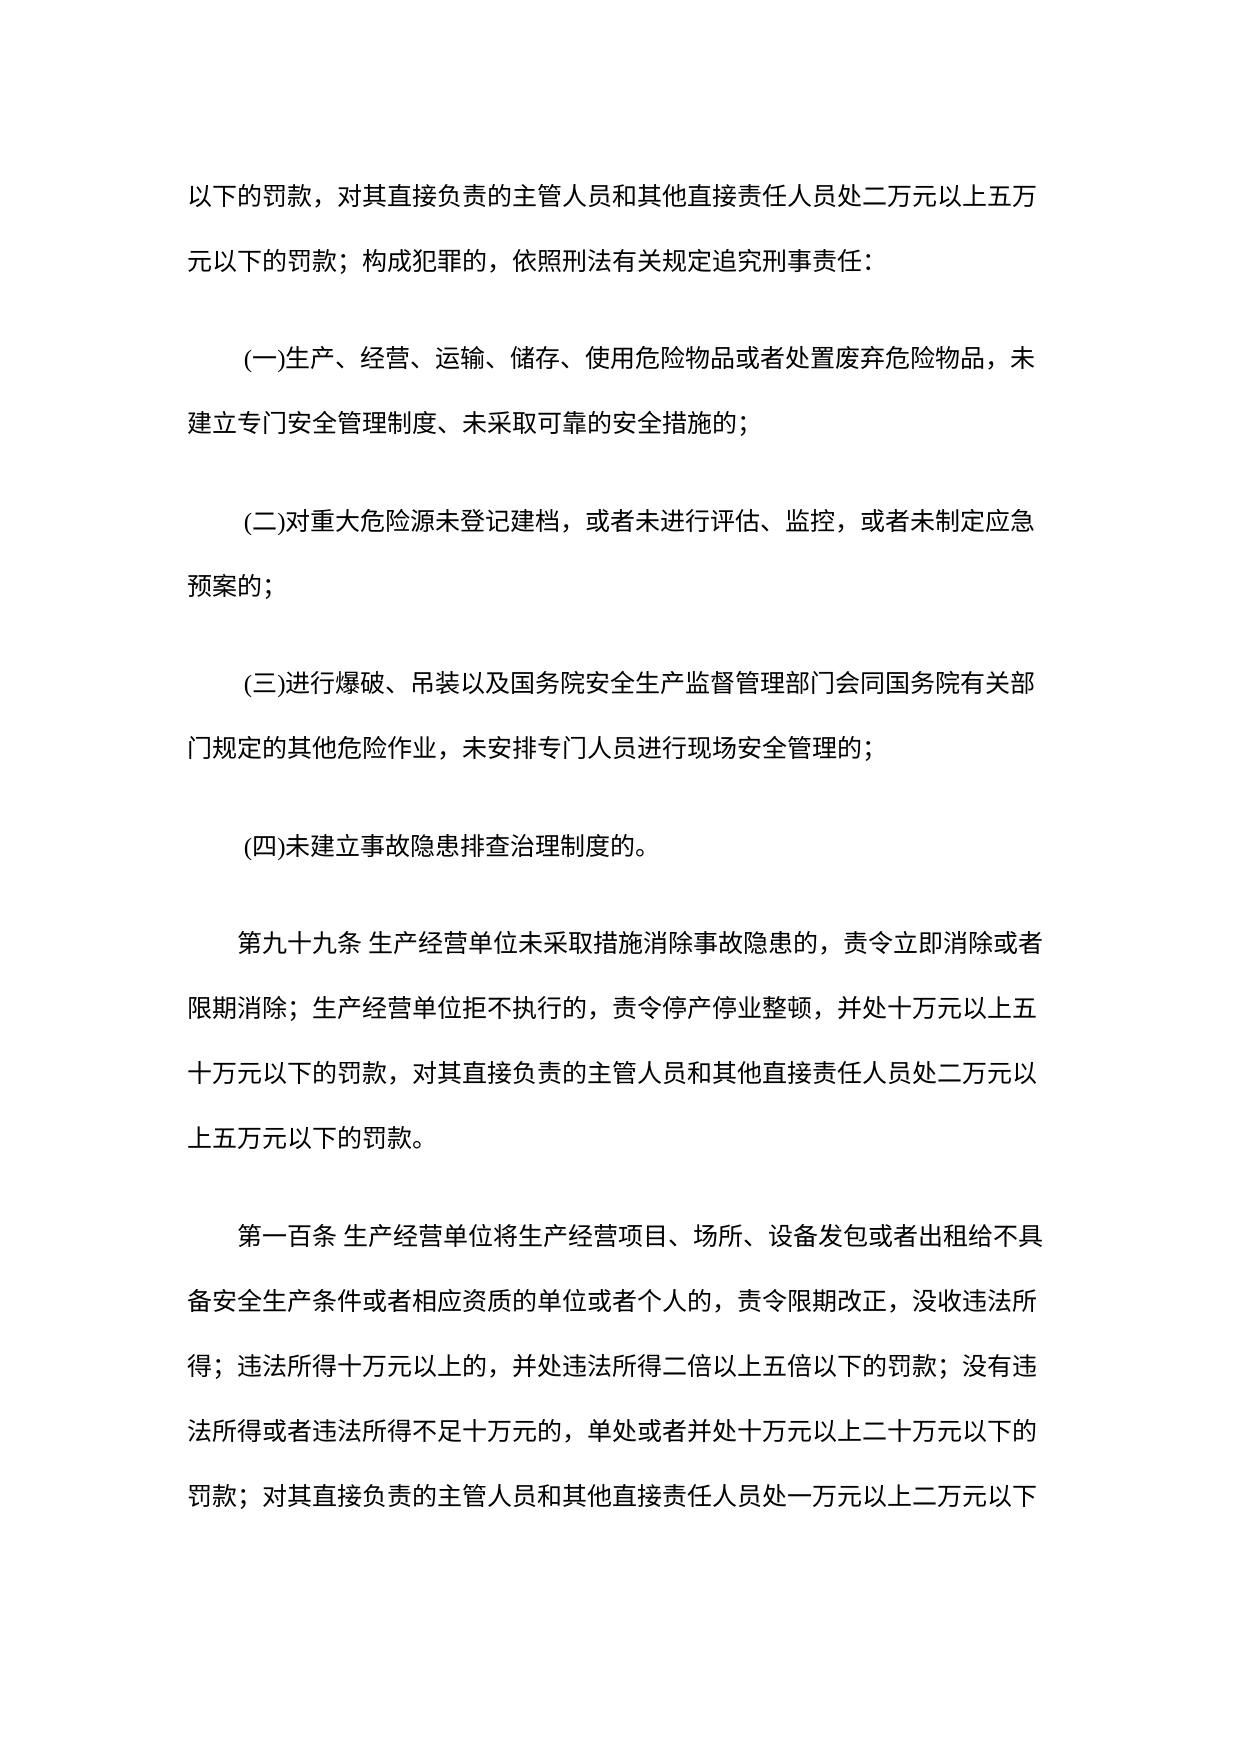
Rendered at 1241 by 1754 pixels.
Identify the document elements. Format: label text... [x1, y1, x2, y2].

text (四)未建立事故隐患排查治理制度的。 [187, 812, 1053, 877]
text (一)生产、经营、运输、储存、使用危险物品或者处置废弃危险物品，未建立专门安全管理制度、未采取可靠的安全措施的； [187, 324, 1053, 454]
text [187, 162, 1053, 292]
text (三)进行爆破、吊装以及国务院安全生产监督管理部门会同国务院有关部门规定的其他危险作业，未安排专门人员进行现场安全管理的； [187, 649, 1053, 779]
text 第九十九条 生产经营单位未采取措施消除事故隐患的，责令立即消除或者限期消除；生产经营单位拒不执行的，责令停产停业整顿，并处十万元以上五十万元以下的罚款，对其直接负责的主管人员和其他直接责任人员处二万元以上五万元以下的罚款。 [187, 909, 1053, 1169]
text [187, 1202, 1053, 1527]
text (二)对重大危险源未登记建档，或者未进行评估、监控，或者未制定应急预案的； [187, 487, 1053, 617]
